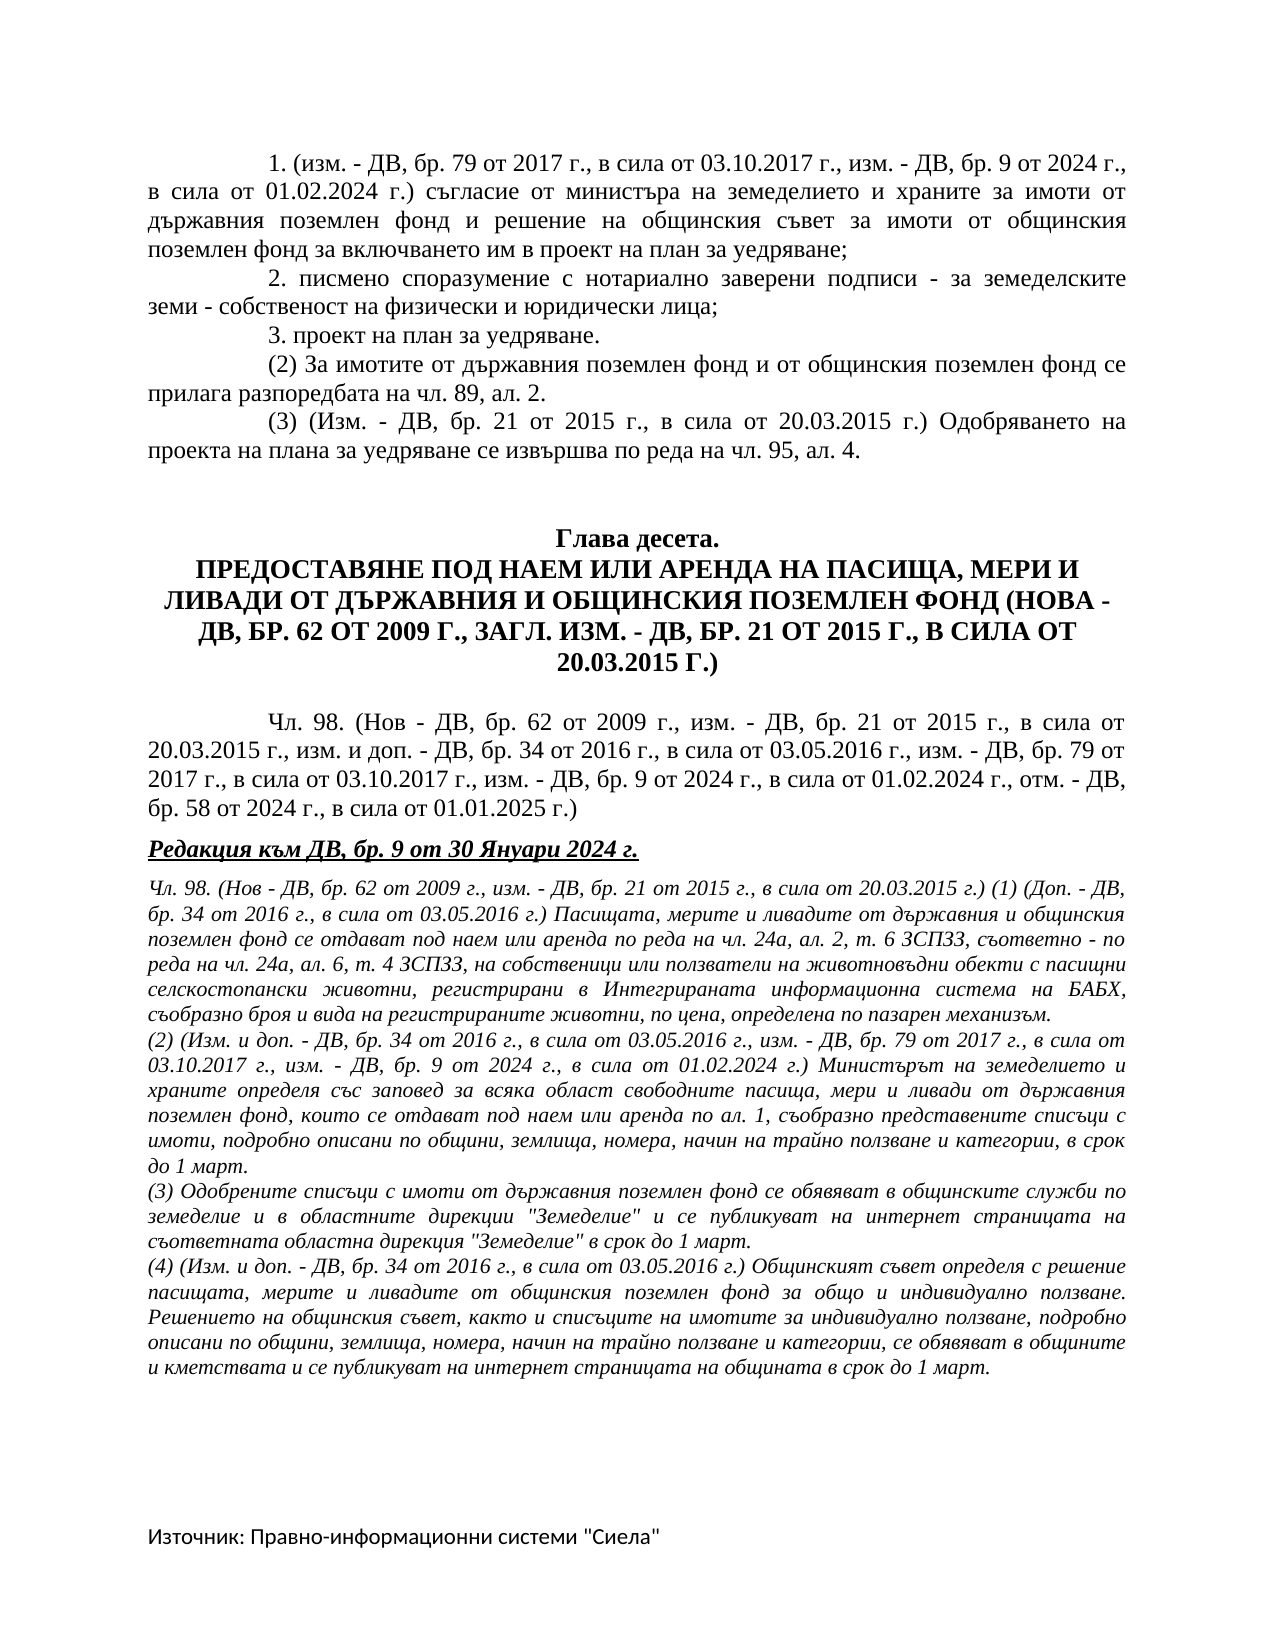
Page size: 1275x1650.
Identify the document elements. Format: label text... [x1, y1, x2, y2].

text Глава десета. ПРЕДОСТАВЯНЕ ПОД НАЕМ ИЛИ АРЕНДА НА ПАСИЩА, МЕРИ И ЛИВАДИ ОТ ДЪРЖАВНИЯ И ОБЩИНСКИЯ ПОЗЕМЛЕН ФОНД (НОВА - ДВ, БР. 62 ОТ 2009 Г., ЗАГЛ. ИЗМ. - ДВ, БР. 21 ОТ 2015 Г., В СИЛА ОТ 20.03.2015 Г.) [148, 522, 1127, 677]
text Редакция към ДВ, бр. 9 от 30 Януари 2024 г. [148, 834, 1127, 863]
text Чл. 98. (Нов - ДВ, бр. 62 от 2009 г., изм. - ДВ, бр. 21 от 2015 г., в сила от 20.03.2015 г.) (1) (Доп. - ДВ, бр. 34 от 2016 г., в сила от 03.05.2016 г.) Пасищата, мерите и ливадите от държавния и общинския поземлен фонд се отдават под наем или аренда по реда на чл. 24а, ал. 2, т. 6 ЗСПЗЗ, съответно - по реда на чл. 24а, ал. 6, т. 4 ЗСПЗЗ, на собственици или ползватели на животновъдни обекти с пасищни селскостопански животни, регистрирани в Интегрираната информационна система на БАБХ, съобразно броя и вида на регистрираните животни, по цена, определена по пазарен механизъм. [148, 875, 1127, 1027]
text 2. писмено споразумение с нотариално заверени подписи - за земеделските земи - собственост на физически и юридически лица; [148, 263, 1127, 320]
text 1. (изм. - ДВ, бр. 79 от 2017 г., в сила от 03.10.2017 г., изм. - ДВ, бр. 9 от 2024 г., в сила от 01.02.2024 г.) съгласие от министъра на земеделието и храните за имоти от държавния поземлен фонд и решение на общинския съвет за имоти от общинския поземлен фонд за включването им в проект на план за уедряване; [148, 148, 1127, 263]
text (3) Одобрените списъци с имоти от държавния поземлен фонд се обявяват в общинските служби по земеделие и в областните дирекции "Земеделие" и се публикуват на интернет страницата на съответната областна дирекция "Земеделие" в срок до 1 март. [148, 1178, 1127, 1253]
text (3) (Изм. - ДВ, бр. 21 от 2015 г., в сила от 20.03.2015 г.) Одобряването на проекта на плана за уедряване се извършва по реда на чл. 95, ал. 4. [148, 406, 1127, 464]
text Чл. 98. (Нов - ДВ, бр. 62 от 2009 г., изм. - ДВ, бр. 21 от 2015 г., в сила от 20.03.2015 г., изм. и доп. - ДВ, бр. 34 от 2016 г., в сила от 03.05.2016 г., изм. - ДВ, бр. 79 от 2017 г., в сила от 03.10.2017 г., изм. - ДВ, бр. 9 от 2024 г., в сила от 01.02.2024 г., отм. - ДВ, бр. 58 от 2024 г., в сила от 01.01.2025 г.) [148, 707, 1127, 822]
text (4) (Изм. и доп. - ДВ, бр. 34 от 2016 г., в сила от 03.05.2016 г.) Общинският съвет определя с решение пасищата, мерите и ливадите от общинския поземлен фонд за общо и индивидуално ползване. Решението на общинския съвет, както и списъците на имотите за индивидуално ползване, подробно описани по общини, землища, номера, начин на трайно ползване и категории, се обявяват в общините и кметствата и се публикуват на интернет страницата на общината в срок до 1 март. [148, 1253, 1127, 1379]
text (2) (Изм. и доп. - ДВ, бр. 34 от 2016 г., в сила от 03.05.2016 г., изм. - ДВ, бр. 79 от 2017 г., в сила от 03.10.2017 г., изм. - ДВ, бр. 9 от 2024 г., в сила от 01.02.2024 г.) Министърът на земеделието и храните определя със заповед за всяка област свободните пасища, мери и ливади от държавния поземлен фонд, които се отдават под наем или аренда по ал. 1, съобразно представените списъци с имоти, подробно описани по общини, землища, номера, начин на трайно ползване и категории, в срок до 1 март. [148, 1027, 1127, 1178]
text 3. проект на план за уедряване. [148, 320, 1127, 349]
text (2) За имотите от държавния поземлен фонд и от общинския поземлен фонд се прилага разпоредбата на чл. 89, ал. 2. [148, 349, 1127, 406]
